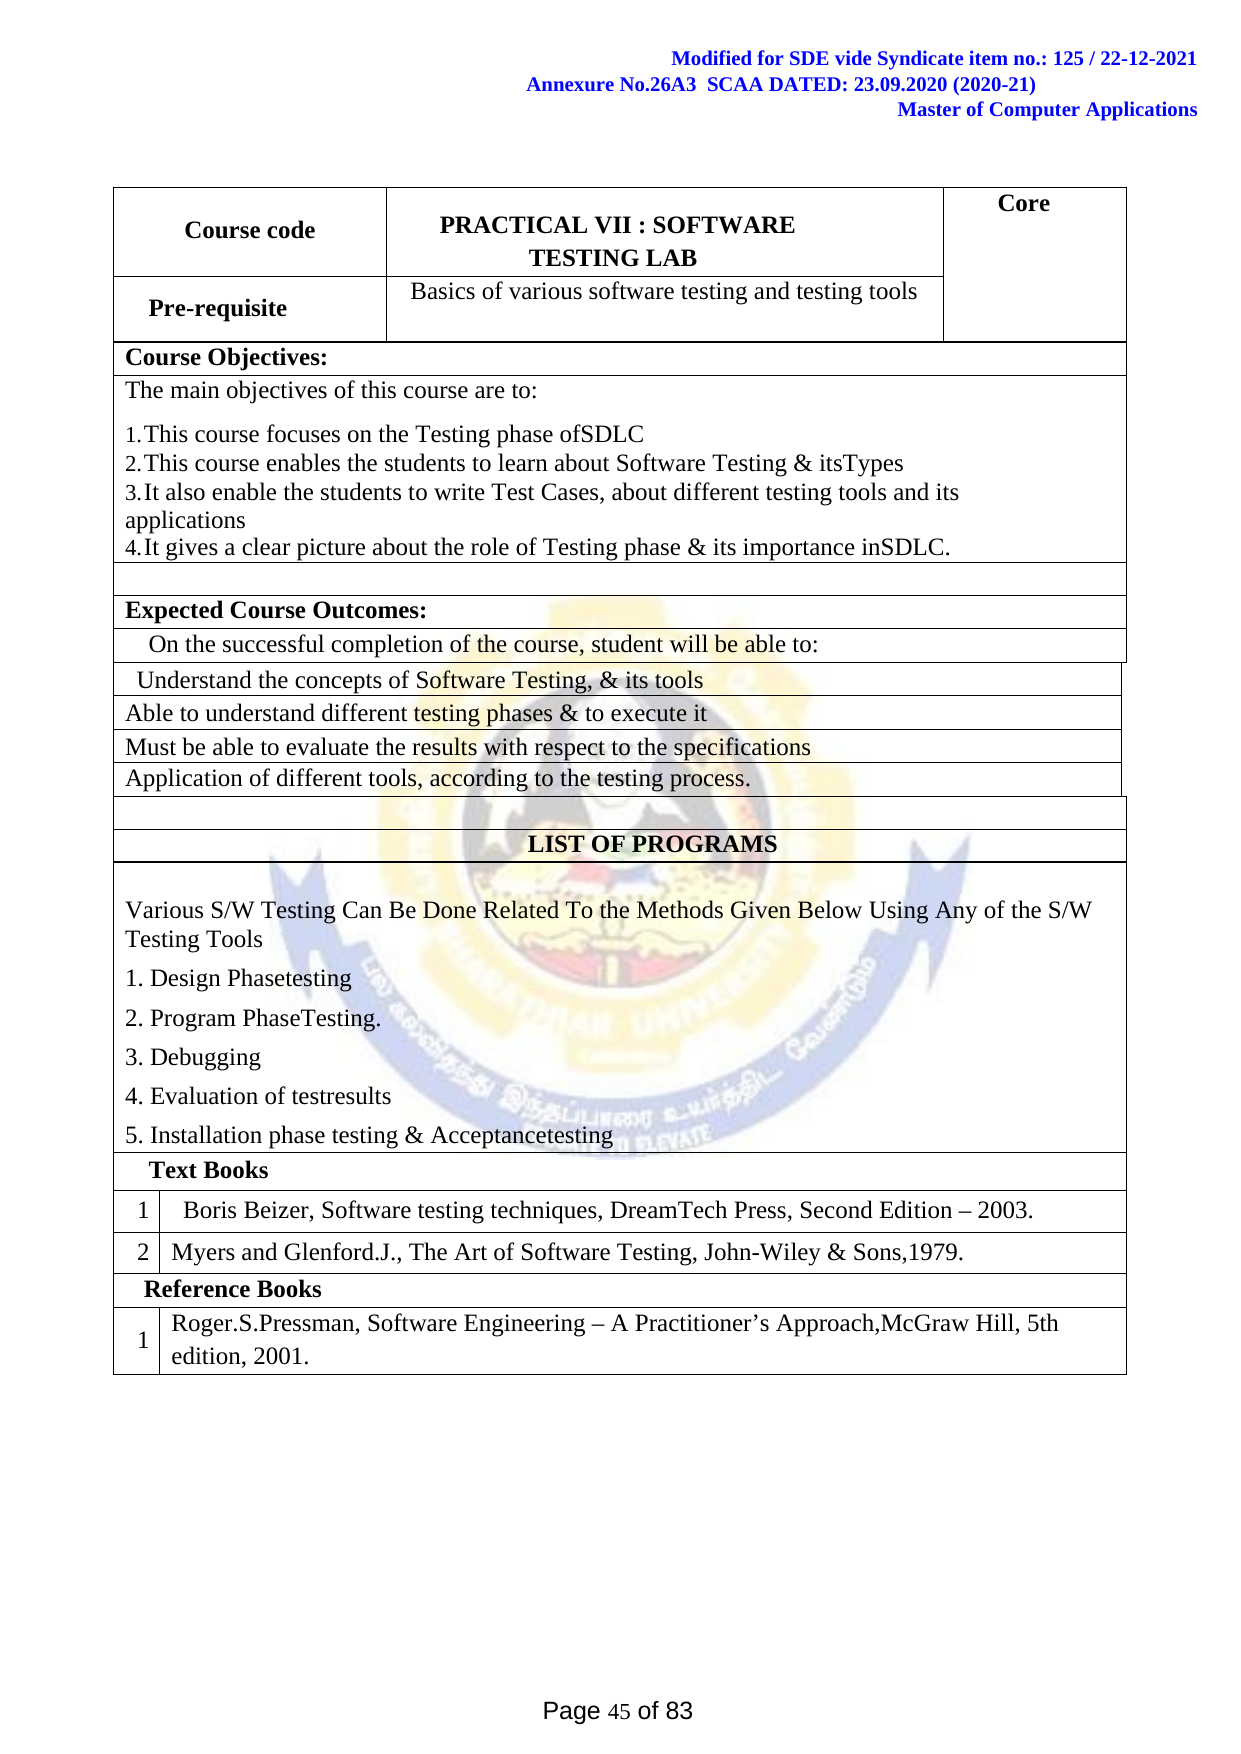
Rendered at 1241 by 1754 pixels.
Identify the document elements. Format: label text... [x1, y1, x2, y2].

table_cell Application of different tools, according to the testing process. [114, 763, 1121, 796]
table_cell On the successful completion of the course, student will be able to: [114, 629, 1126, 662]
table_cell [114, 797, 1126, 828]
table_header PRACTICAL VII : SOFTWARE TESTING LAB [387, 188, 943, 276]
table_header Core [944, 188, 1126, 341]
table_cell Pre-requisite [114, 277, 386, 341]
table_cell Roger.S.Pressman, Software Engineering – A Practitioner’s Approach,McGraw Hill, 5th edition, 2001. [160, 1308, 1126, 1373]
table_cell Text Books [114, 1153, 1126, 1190]
table_cell Basics of various software testing and testing tools [387, 277, 943, 341]
table_cell Course Objectives: [114, 343, 1126, 374]
table_cell Boris Beizer, Software testing techniques, DreamTech Press, Second Edition – 2003. [160, 1191, 1126, 1232]
table_cell 1 [114, 1308, 159, 1373]
table_cell Understand the concepts of Software Testing, & its tools [114, 663, 1121, 695]
table_cell [114, 563, 1126, 595]
table_cell LIST OF PROGRAMS [114, 830, 1126, 861]
table_cell Expected Course Outcomes: [114, 596, 1126, 628]
table_cell 2 [114, 1233, 159, 1273]
table_cell Able to understand different testing phases & to execute it [114, 696, 1121, 729]
table_header Course code [114, 188, 386, 276]
table_cell Reference Books [114, 1274, 1126, 1307]
table_cell Myers and Glenford.J., The Art of Software Testing, John-Wiley & Sons,1979. [160, 1233, 1126, 1273]
table_cell 1 [114, 1191, 159, 1232]
table_cell Must be able to evaluate the results with respect to the specifications [114, 730, 1121, 762]
table_cell The main objectives of this course are to: This course focuses on the Testing phase ofSDLC This course enables the students to learn about Software Testing & itsTypes It also enable the students to write Test Cases, about different testing tools and its applications It gives a clear picture about the role of Testing phase & its importance inSDLC. [114, 376, 1126, 562]
table_cell Various S/W Testing Can Be Done Related To the Methods Given Below Using Any of the S/W Testing Tools Design Phasetesting Program PhaseTesting. Debugging Evaluation of testresults Installation phase testing & Acceptancetesting [114, 863, 1126, 1152]
